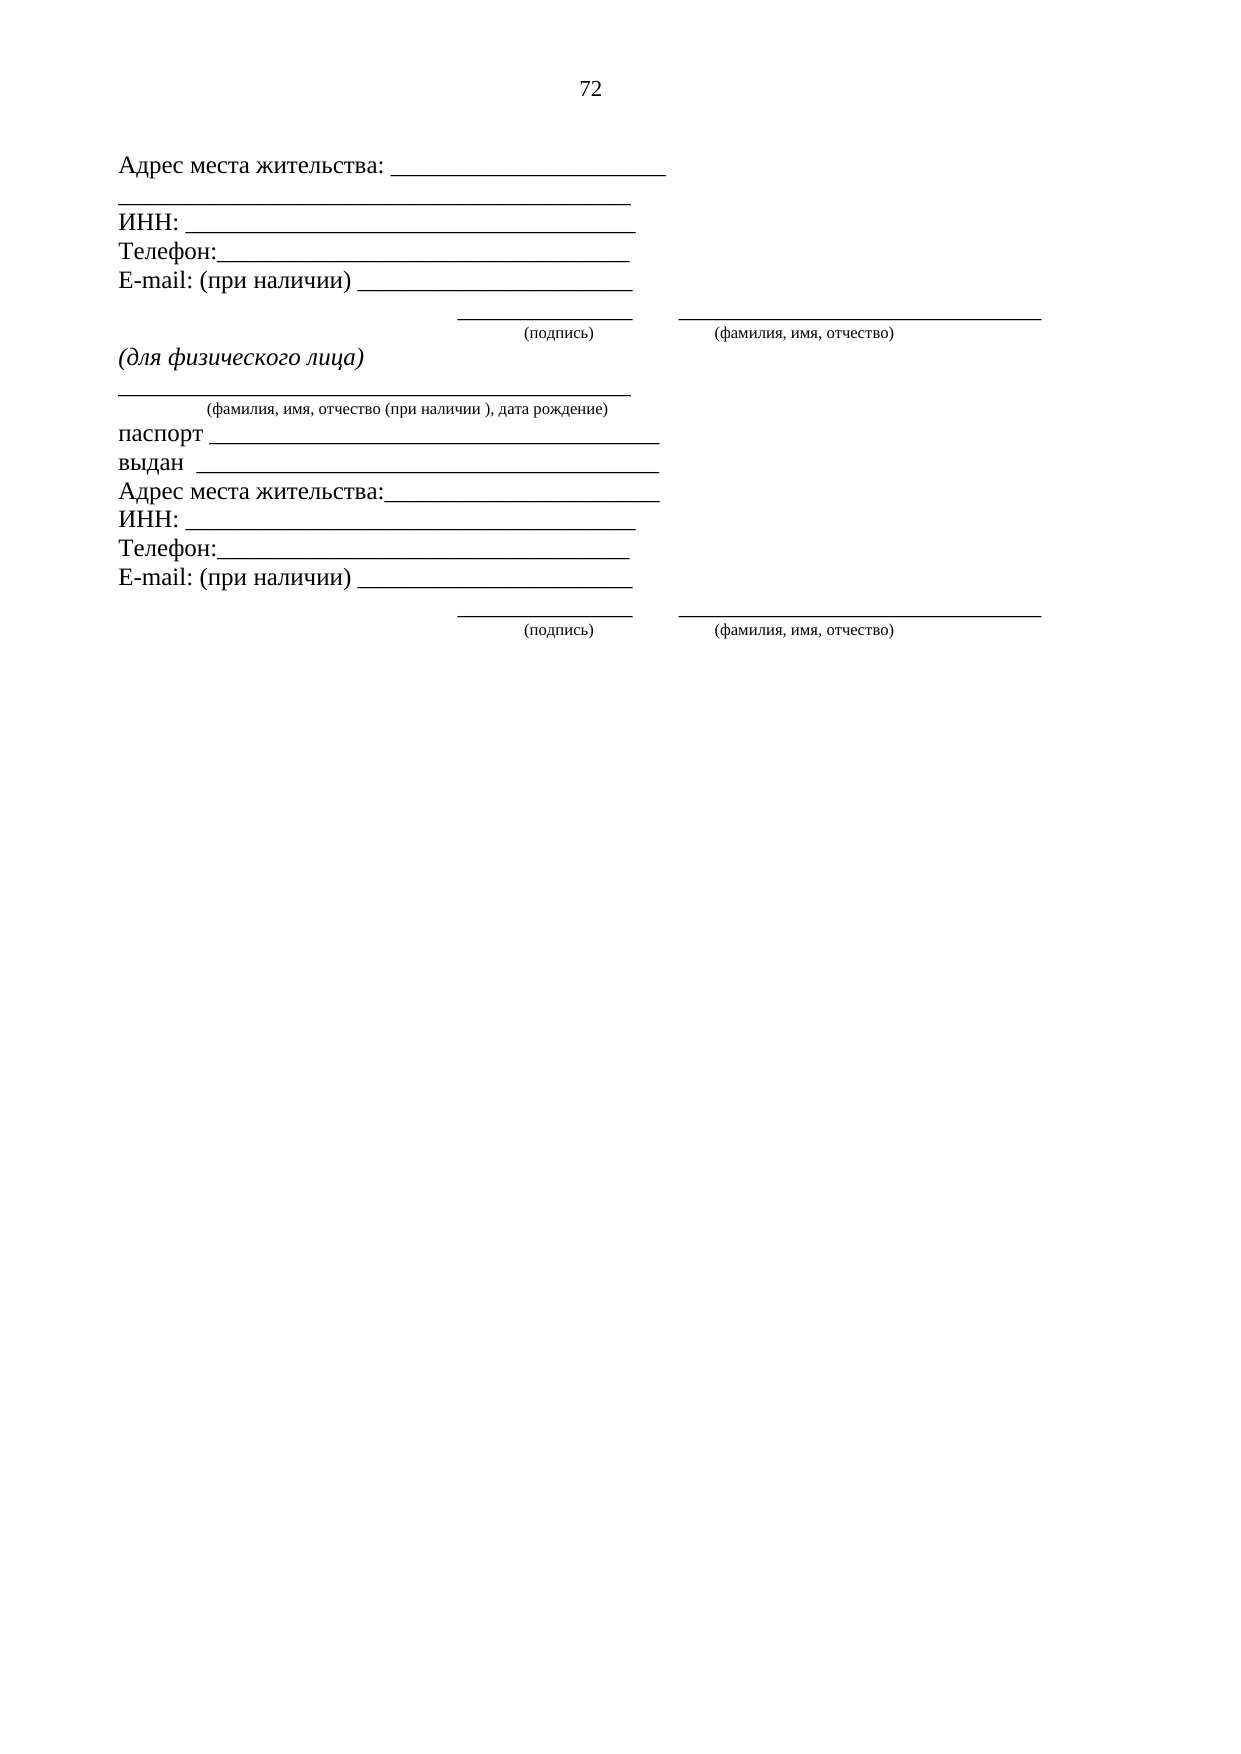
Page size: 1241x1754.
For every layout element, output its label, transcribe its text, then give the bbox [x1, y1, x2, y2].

text Адрес места жительства:______________________ [88, 476, 1092, 504]
text (подпись) (фамилия, имя, отчество) [88, 619, 1092, 639]
text ИНН: ____________________________________ [88, 504, 1092, 533]
text ИНН: ____________________________________ [88, 207, 1092, 236]
text Телефон:_________________________________ [88, 533, 1092, 562]
text _________________________________________ [88, 370, 1092, 399]
text ______________ _____________________________ [88, 294, 1092, 322]
text паспорт ____________________________________ [88, 418, 1092, 447]
text выдан _____________________________________ [88, 447, 1092, 476]
text E-mail: (при наличии) ______________________ [88, 562, 1092, 591]
text ______________ _____________________________ [88, 591, 1092, 619]
text (подпись) (фамилия, имя, отчество) [88, 322, 1092, 342]
text Телефон:_________________________________ [88, 236, 1092, 265]
text Адрес места жительства: ______________________ [88, 150, 1092, 179]
text E-mail: (при наличии) ______________________ [88, 265, 1092, 294]
text (фамилия, имя, отчество (при наличии ), дата рождение) [162, 399, 1092, 418]
text _________________________________________ [88, 179, 1092, 207]
text (для физического лица) [88, 342, 1092, 370]
